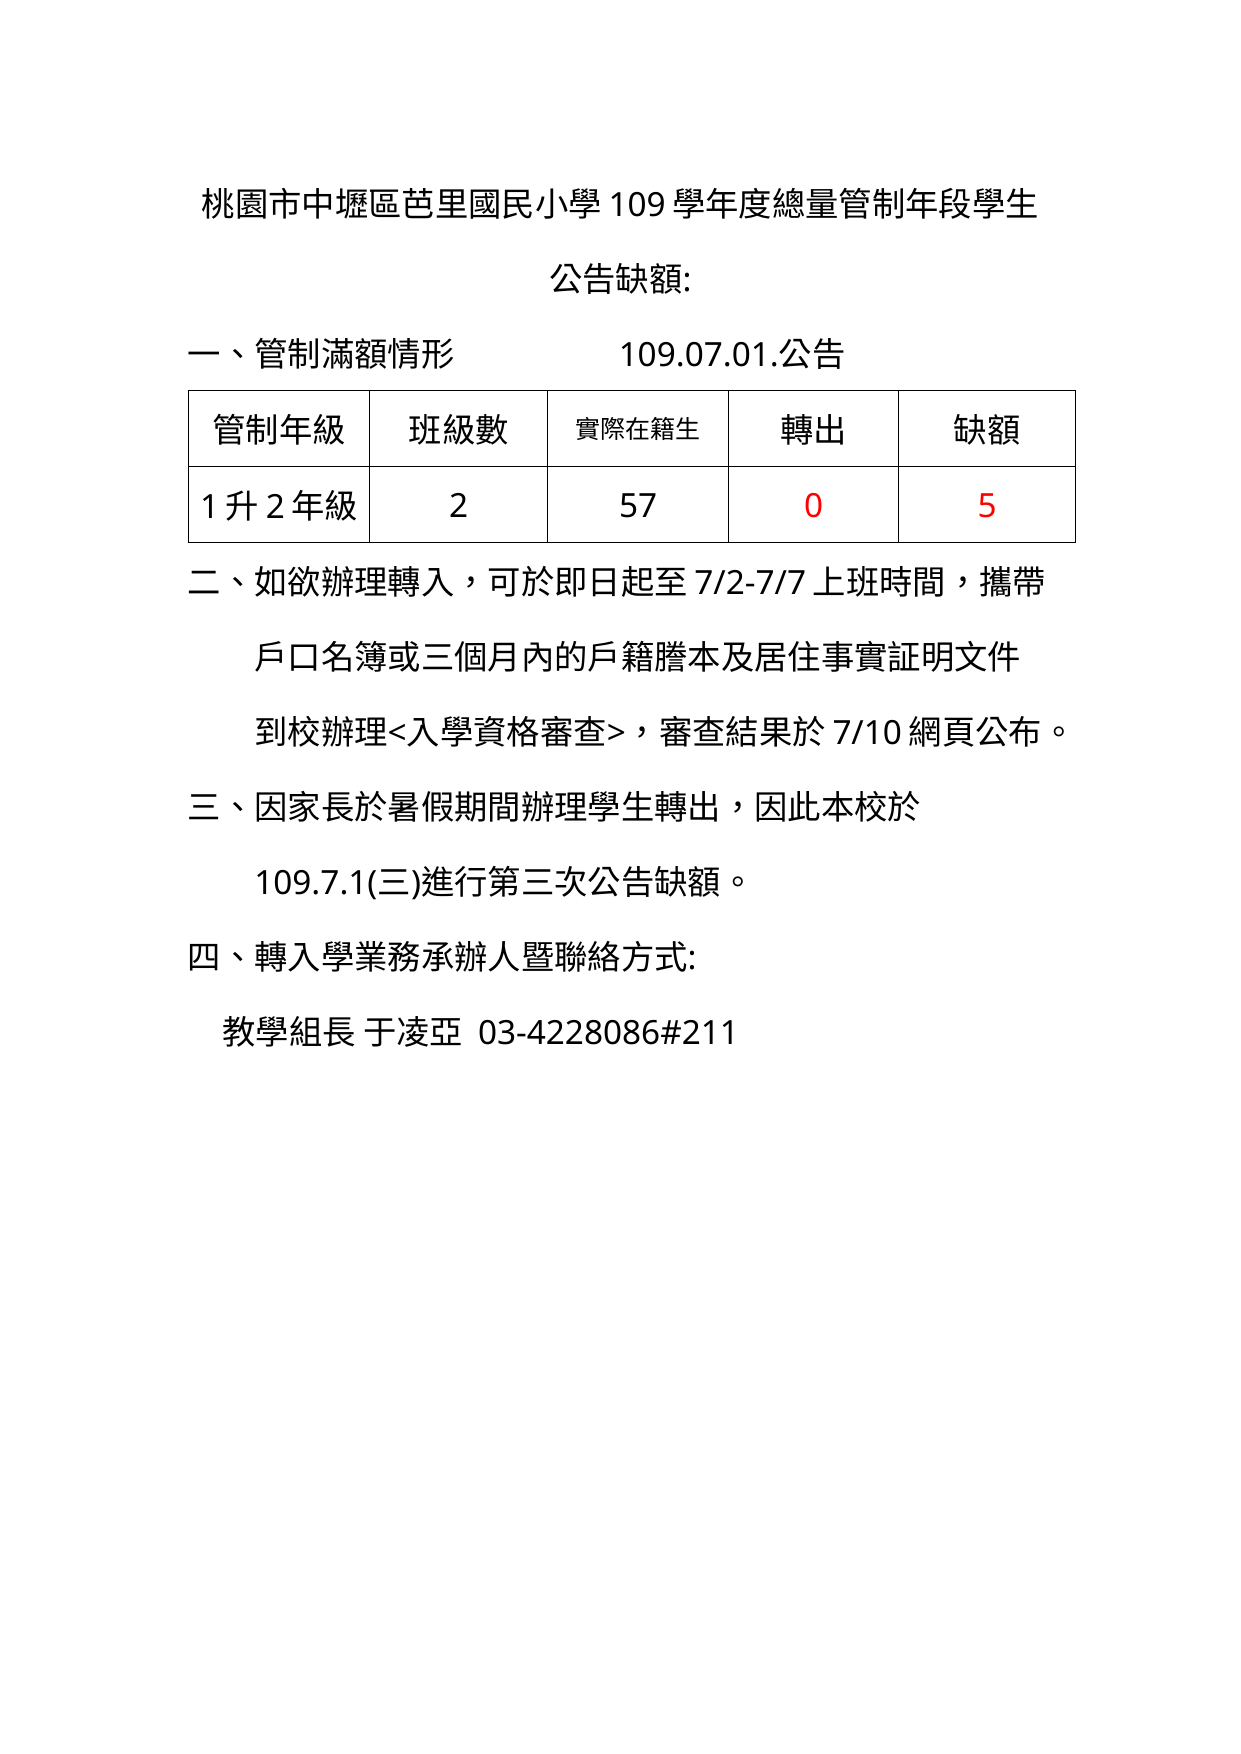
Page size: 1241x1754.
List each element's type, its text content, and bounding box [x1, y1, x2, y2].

text 二、如欲辦理轉入，可於即日起至7/2-7/7上班時間，攜帶戶口名簿或三個月內的戶籍謄本及居住事實証明文件到校辦理<入學資格審查>，審查結果於7/10網頁公布。 [187, 543, 1053, 768]
table_header 班級數 [370, 391, 547, 466]
text 公告缺額: [187, 239, 1053, 314]
table_header 缺額 [899, 391, 1075, 466]
text 一、管制滿額情形 109.07.01.公告 [187, 314, 1053, 389]
table_cell 57 [548, 467, 728, 542]
text 三、因家長於暑假期間辦理學生轉出，因此本校於109.7.1(三)進行第三次公告缺額。 [187, 768, 1053, 918]
text 教學組長 于凌亞 03-4228086#211 [187, 993, 1053, 1068]
text 桃園市中壢區芭里國民小學109學年度總量管制年段學生 [187, 164, 1053, 239]
text 四、轉入學業務承辦人暨聯絡方式: [187, 918, 1053, 993]
table_cell 5 [899, 467, 1075, 542]
table_header 管制年級 [189, 391, 369, 466]
table_header 實際在籍生 [548, 391, 728, 466]
table_cell 0 [729, 467, 898, 542]
table_cell 1升2年級 [189, 467, 369, 542]
table_cell 2 [370, 467, 547, 542]
table_header 轉出 [729, 391, 898, 466]
